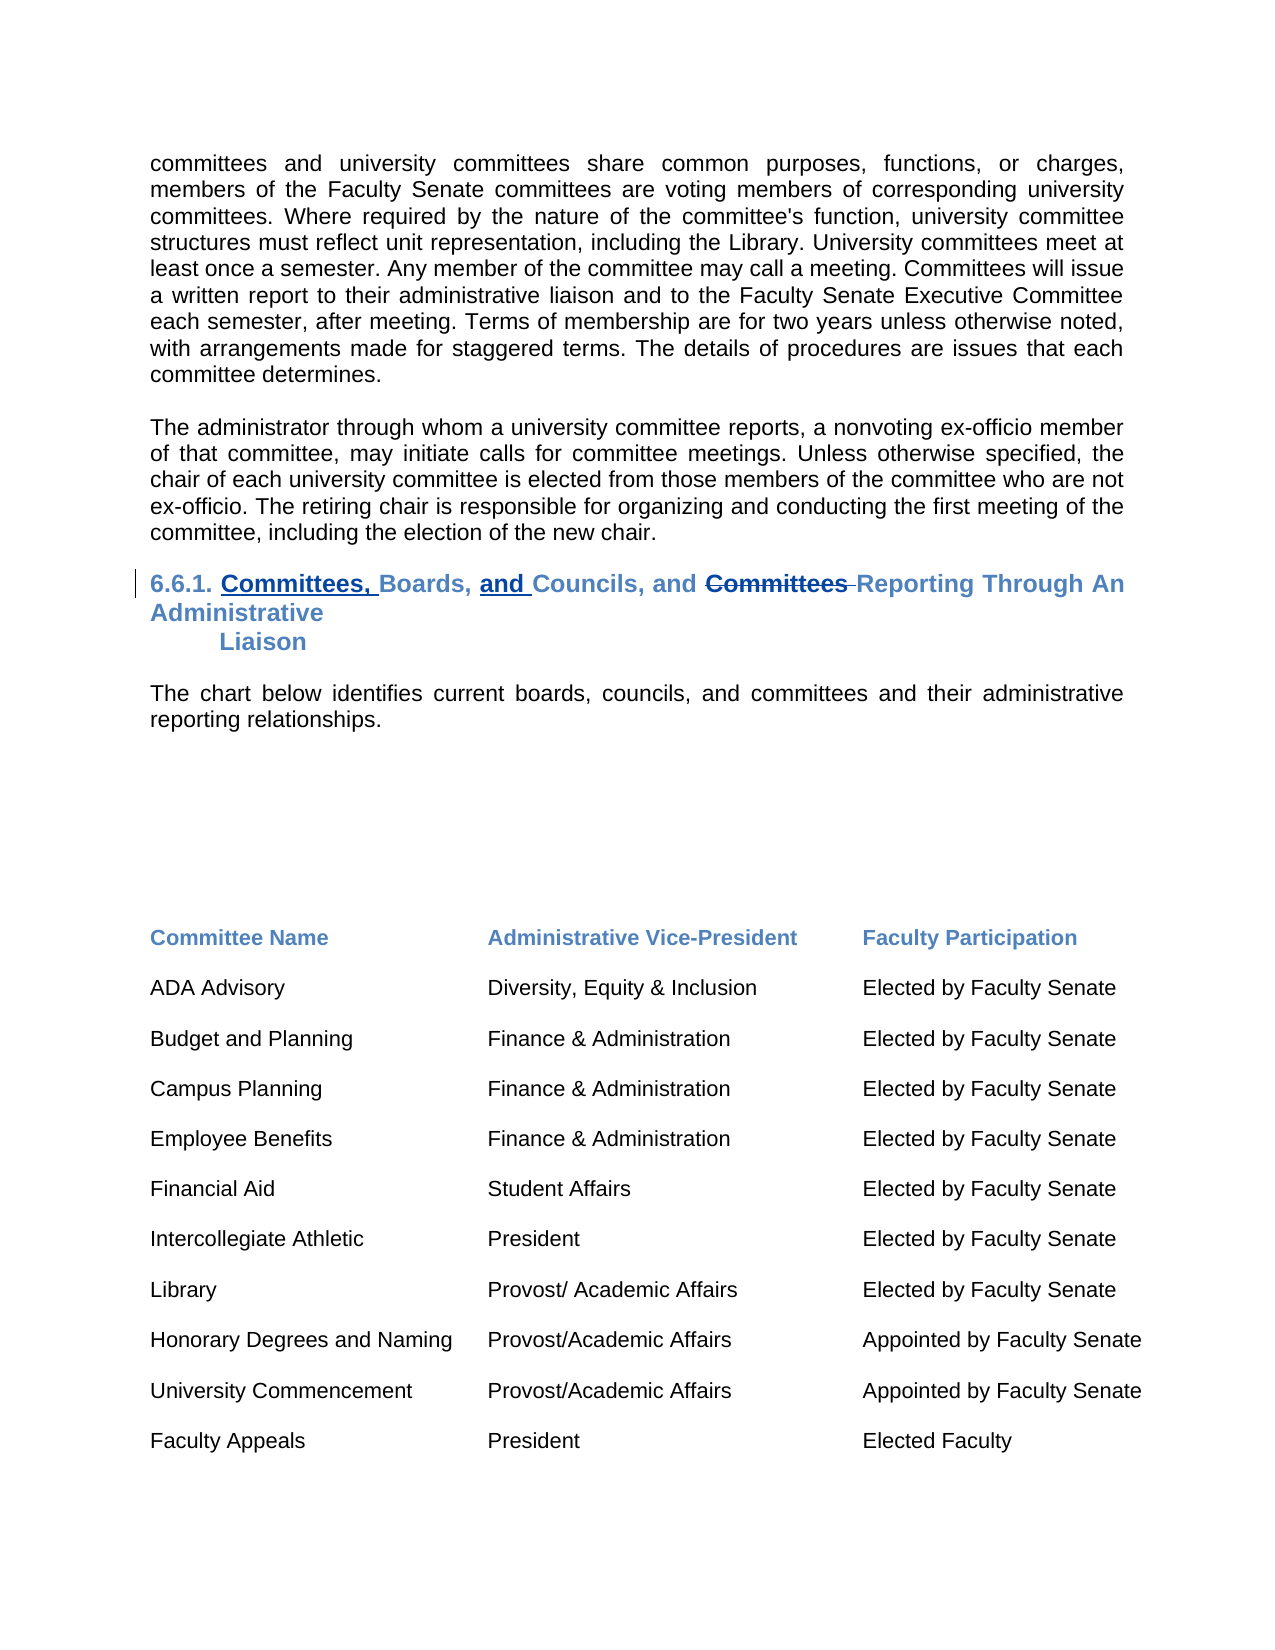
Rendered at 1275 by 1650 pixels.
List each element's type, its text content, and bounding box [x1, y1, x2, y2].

text The administrator through whom a university committee reports, a nonvoting ex-ofﬁcio member of that committee, may initiate calls for committee meetings. Unless otherwise speciﬁed, the chair of each university committee is elected from those members of the committee who are not ex-ofﬁcio. The retiring chair is responsible for organizing and conducting the ﬁrst meeting of the committee, including the election of the new chair. [150, 413, 1125, 545]
text ADA Advisory Diversity, Equity & Inclusion Elected by Faculty Senate [150, 975, 1144, 1001]
text Employee Benefits Finance & Administration Elected by Faculty Senate [150, 1125, 1144, 1151]
text Honorary Degrees and Naming Provost/Academic Affairs Appointed by Faculty Senate [150, 1327, 1162, 1352]
text Committee Name Administrative Vice-President Faculty Participation [150, 925, 1144, 950]
text Liaison [150, 627, 1125, 656]
text Campus Planning Finance & Administration Elected by Faculty Senate [150, 1076, 1144, 1125]
text Library Provost/ Academic Affairs Elected by Faculty Senate [150, 1277, 1144, 1302]
text Faculty Appeals President Elected Faculty [150, 1428, 1144, 1453]
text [150, 150, 1125, 387]
text Budget and Planning Finance & Administration Elected by Faculty Senate [150, 1026, 1144, 1051]
text Intercollegiate Athletic President Elected by Faculty Senate [150, 1226, 1144, 1251]
text The chart below identiﬁes current boards, councils, and committees and their administrative reporting relationships. [150, 680, 1125, 732]
text 6.6.1. Boards, Councils, and Reporting Through An Administrative [150, 569, 1125, 627]
text University Commencement Provost/Academic Affairs Appointed by Faculty Senate [150, 1377, 1162, 1403]
text Financial Aid Student Affairs Elected by Faculty Senate [150, 1176, 1144, 1201]
